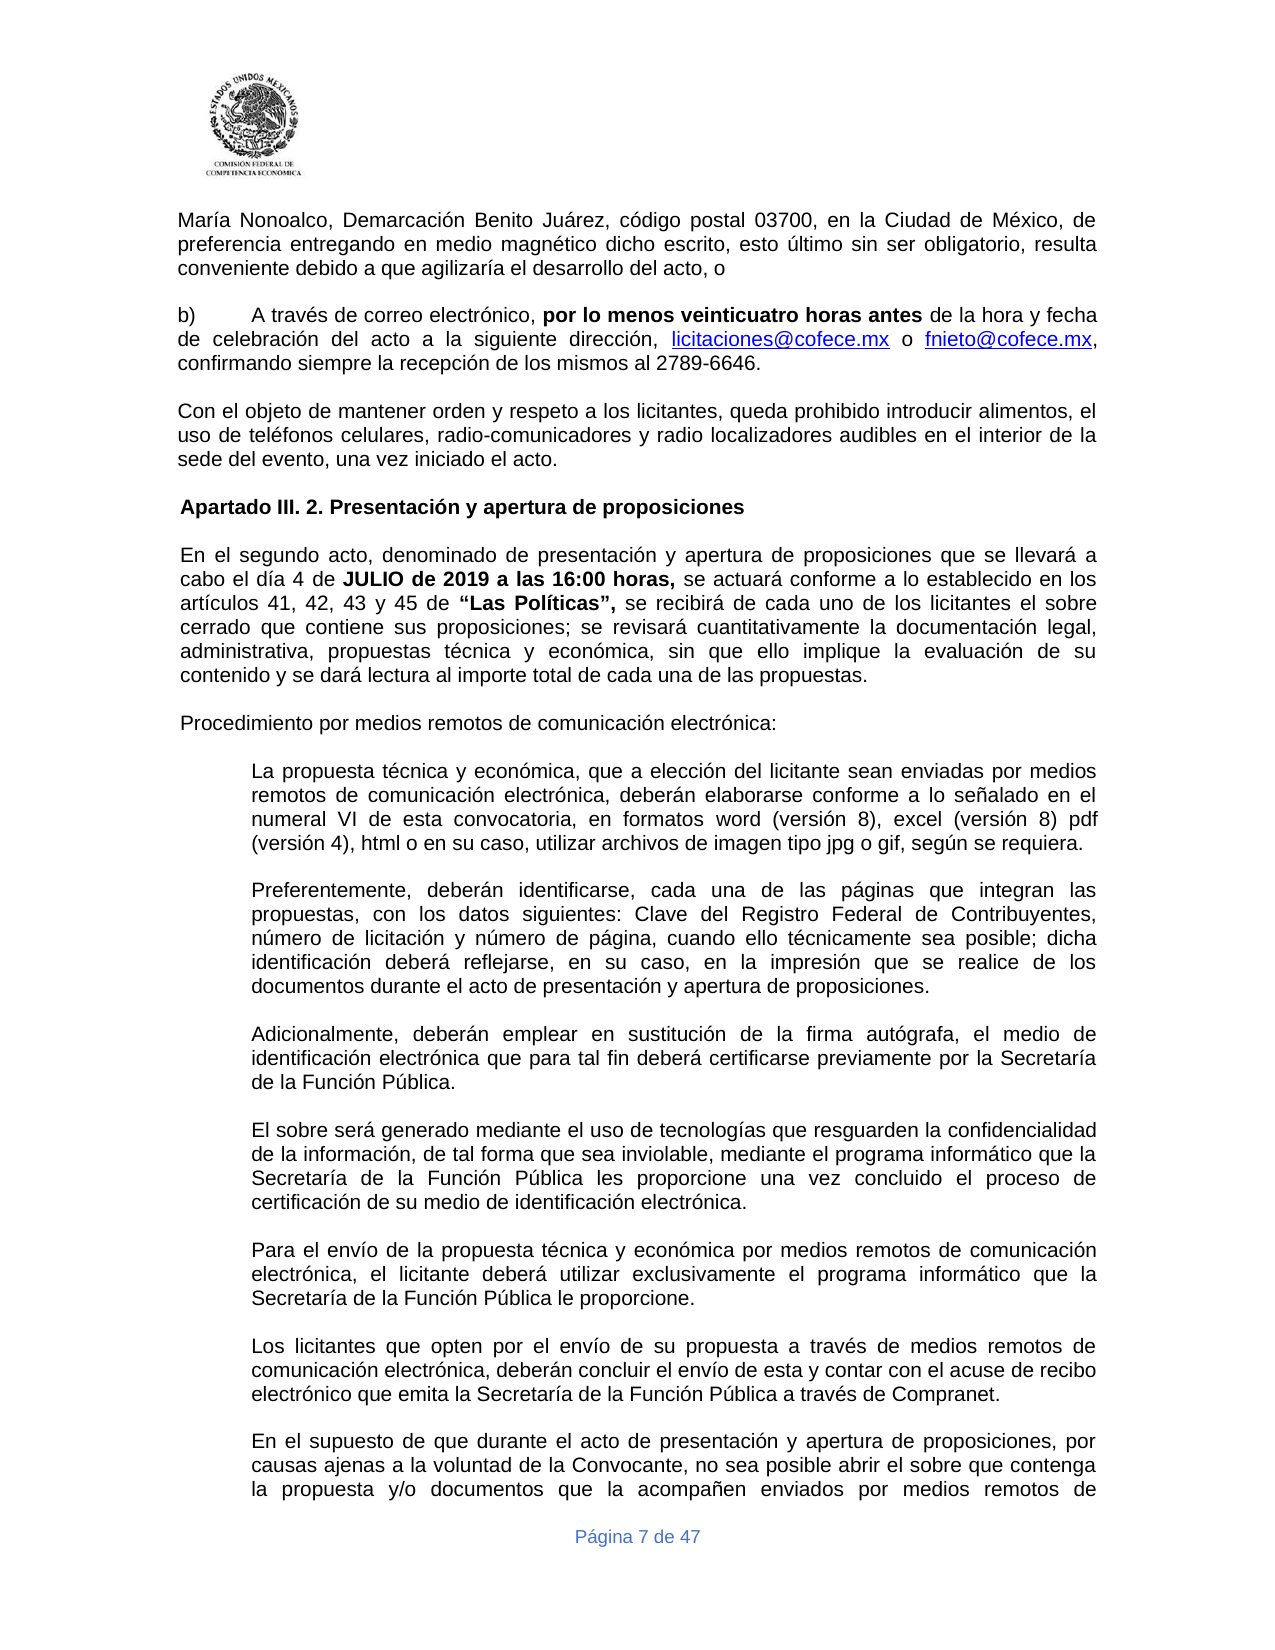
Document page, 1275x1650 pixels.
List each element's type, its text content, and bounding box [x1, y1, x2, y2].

text Apartado III. 2. Presentación y apertura de proposiciones [180, 495, 1098, 519]
text Para el envío de la propuesta técnica y económica por medios remotos de comunicación electrónica, el licitante deberá utilizar exclusivamente el programa informático que la Secretaría de la Función Pública le proporcione. [251, 1238, 1098, 1309]
picture [188, 73, 322, 179]
text b) A través de correo electrónico, por lo menos veinticuatro horas antes de la hora y fecha de celebración del acto a la siguiente dirección, licitaciones@cofece.mx o fnieto@cofece.mx, confirmando siempre la recepción de los mismos al 2789-6646. [177, 303, 1098, 375]
text El sobre será generado mediante el uso de tecnologías que resguarden la confidencialidad de la información, de tal forma que sea inviolable, mediante el programa informático que la Secretaría de la Función Pública les proporcione una vez concluido el proceso de certificación de su medio de identificación electrónica. [251, 1118, 1098, 1214]
text Adicionalmente, deberán emplear en sustitución de la firma autógrafa, el medio de identificación electrónica que para tal fin deberá certificarse previamente por la Secretaría de la Función Pública. [251, 1022, 1098, 1094]
text Los licitantes que opten por el envío de su propuesta a través de medios remotos de comunicación electrónica, deberán concluir el envío de esta y contar con el acuse de recibo electrónico que emita la Secretaría de la Función Pública a través de Compranet. [251, 1333, 1098, 1405]
text La propuesta técnica y económica, que a elección del licitante sean enviadas por medios remotos de comunicación electrónica, deberán elaborarse conforme a lo señalado en el numeral VI de esta convocatoria, en formatos word (versión 8), excel (versión 8) pdf (versión 4), html o en su caso, utilizar archivos de imagen tipo jpg o gif, según se requiera. [251, 758, 1098, 854]
text Con el objeto de mantener orden y respeto a los licitantes, queda prohibido introducir alimentos, el uso de teléfonos celulares, radio-comunicadores y radio localizadores audibles en el interior de la sede del evento, una vez iniciado el acto. [177, 399, 1098, 471]
text Procedimiento por medios remotos de comunicación electrónica: [180, 711, 1098, 734]
text En el segundo acto, denominado de presentación y apertura de proposiciones que se llevará a cabo el día 4 de JULIO de 2019 a las 16:00 horas, se actuará conforme a lo establecido en los artículos 41, 42, 43 y 45 de “Las Políticas”, se recibirá de cada uno de los licitantes el sobre cerrado que contiene sus proposiciones; se revisará cuantitativamente la documentación legal, administrativa, propuestas técnica y económica, sin que ello implique la evaluación de su contenido y se dará lectura al importe total de cada una de las propuestas. [180, 543, 1098, 687]
text Preferentemente, deberán identificarse, cada una de las páginas que integran las propuestas, con los datos siguientes: Clave del Registro Federal de Contribuyentes, número de licitación y número de página, cuando ello técnicamente sea posible; dicha identificación deberá reflejarse, en su caso, en la impresión que se realice de los documentos durante el acto de presentación y apertura de proposiciones. [251, 878, 1098, 998]
